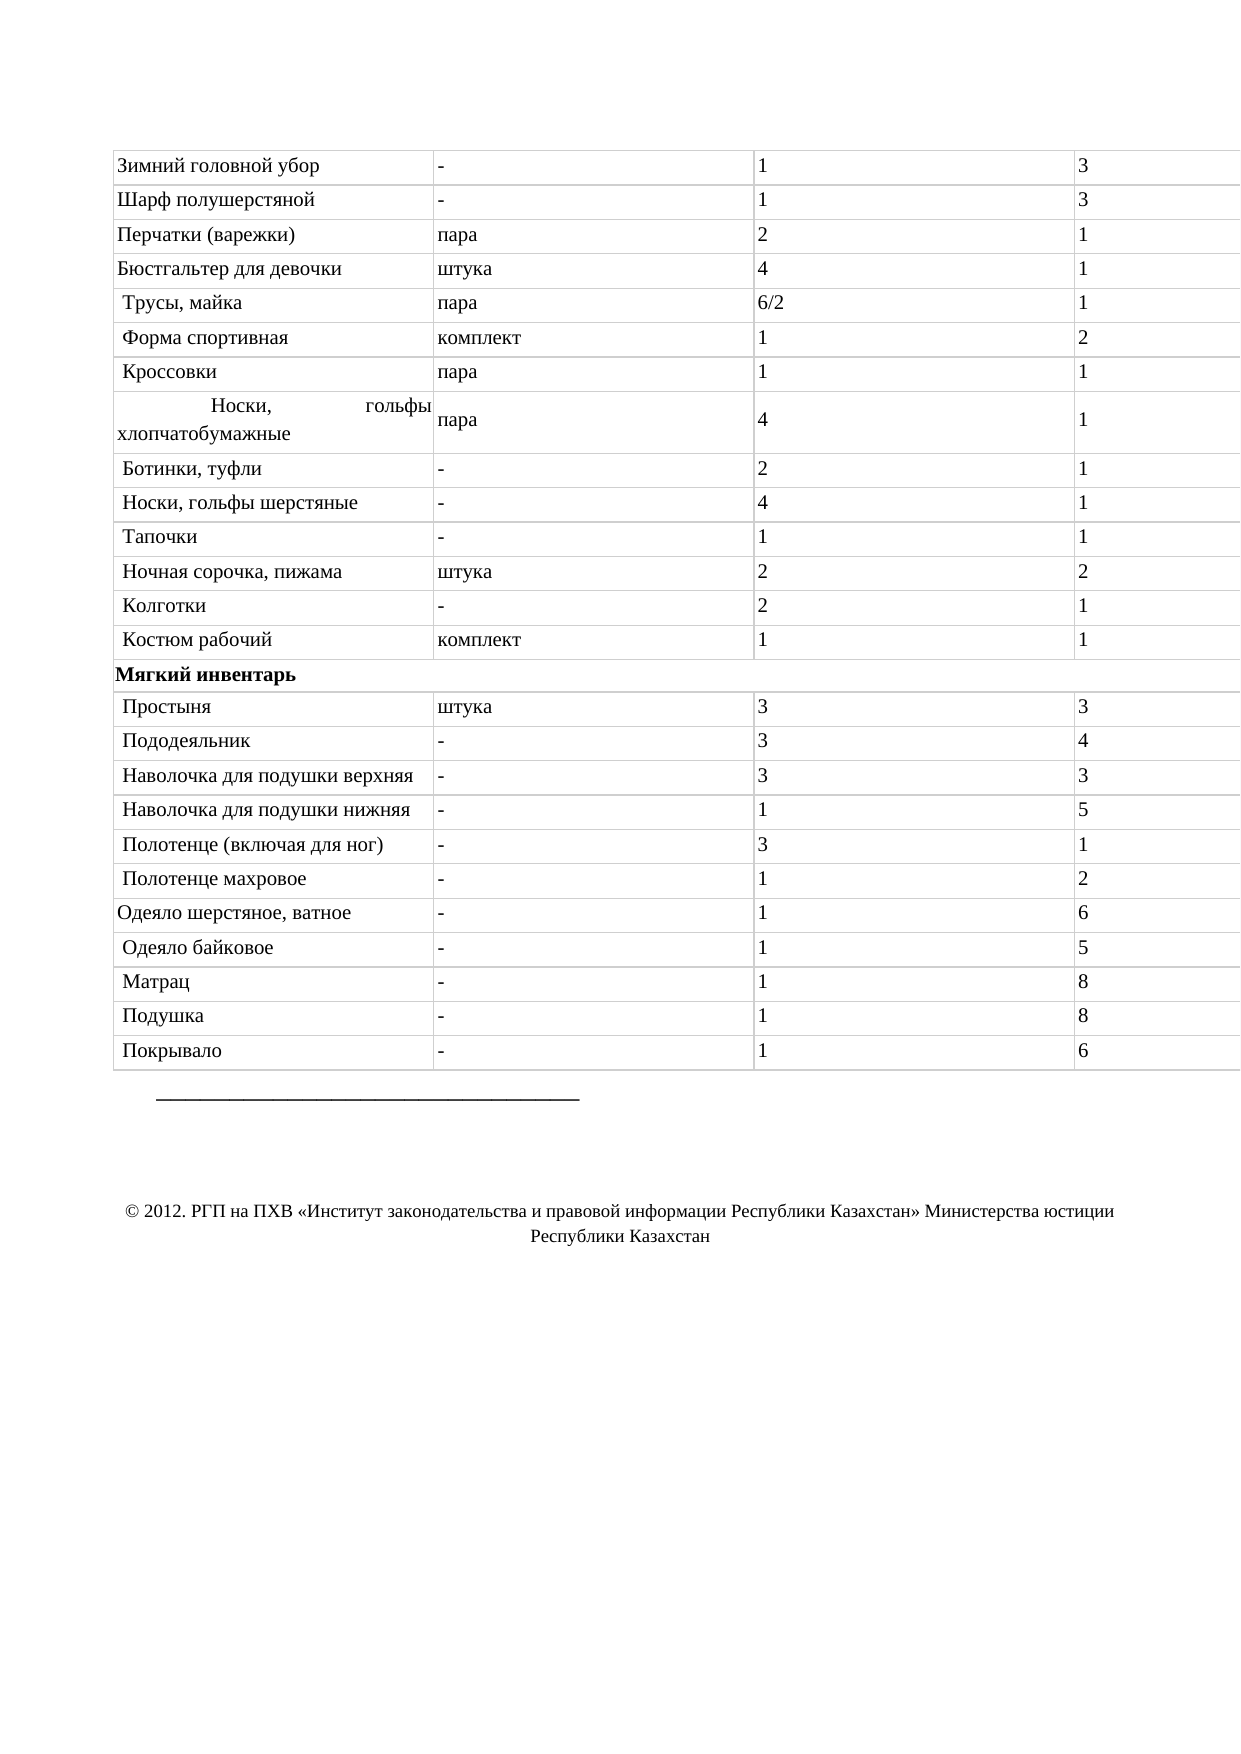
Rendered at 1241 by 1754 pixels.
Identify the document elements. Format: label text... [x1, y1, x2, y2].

table_cell штука [434, 254, 753, 287]
table_cell 2 [755, 454, 1074, 487]
table_cell 6/2 [755, 289, 1074, 322]
table_cell 3 [755, 693, 1074, 726]
text © 2012. РГП на ПХВ «Институт законодательства и правовой информации Республики Казахстан» Министерства юстиции Республики Казахстан [112, 1200, 1128, 1246]
table_cell 1 [755, 186, 1074, 219]
table_cell Полотенце махровое [114, 864, 433, 897]
table_cell 1 [1075, 488, 1240, 521]
table_cell пара [434, 392, 753, 453]
table_cell 4 [755, 254, 1074, 287]
table_cell Подушка [114, 1002, 433, 1035]
table_cell 1 [1075, 523, 1240, 556]
table_cell 1 [1075, 626, 1240, 659]
table_cell 1 [755, 323, 1074, 356]
table_cell 2 [1075, 323, 1240, 356]
table_cell штука [434, 693, 753, 726]
table_cell 6 [1075, 1036, 1240, 1069]
table_cell - [434, 796, 753, 829]
table_cell 1 [1075, 289, 1240, 322]
table_cell - [434, 968, 753, 1001]
table_cell 8 [1075, 968, 1240, 1001]
table_cell 1 [755, 899, 1074, 932]
table_cell 5 [1075, 933, 1240, 966]
table_cell - [434, 1002, 753, 1035]
table_cell Наволочка для подушки нижняя [114, 796, 433, 829]
table_cell Костюм рабочий [114, 626, 433, 659]
table_cell Колготки [114, 591, 433, 624]
table_cell 2 [1075, 557, 1240, 590]
table_cell 3 [1075, 151, 1240, 184]
table_cell Полотенце (включая для ног) [114, 830, 433, 863]
table_cell Носки, гольфы хлопчатобумажные [114, 392, 433, 453]
table_cell пара [434, 289, 753, 322]
table_cell 5 [1075, 796, 1240, 829]
table_cell Ботинки, туфли [114, 454, 433, 487]
table_cell Носки, гольфы шерстяные [114, 488, 433, 521]
table_cell 4 [755, 392, 1074, 453]
table_cell - [434, 523, 753, 556]
table_cell - [434, 151, 753, 184]
table_cell Ночная сорочка, пижама [114, 557, 433, 590]
table_cell - [434, 727, 753, 760]
table_cell Покрывало [114, 1036, 433, 1069]
table_cell - [434, 864, 753, 897]
table_cell - [434, 488, 753, 521]
table_cell комплект [434, 626, 753, 659]
table_cell 2 [755, 591, 1074, 624]
table_cell Матрац [114, 968, 433, 1001]
table_cell 1 [755, 358, 1074, 391]
table_cell 1 [755, 933, 1074, 966]
table_cell 1 [755, 626, 1074, 659]
table_cell 1 [1075, 392, 1240, 453]
table_cell 1 [755, 796, 1074, 829]
table_cell 3 [755, 761, 1074, 794]
table_cell 4 [1075, 727, 1240, 760]
table_cell Кроссовки [114, 358, 433, 391]
table_cell 2 [755, 557, 1074, 590]
table_cell 1 [1075, 454, 1240, 487]
table_cell комплект [434, 323, 753, 356]
table_cell Наволочка для подушки верхняя [114, 761, 433, 794]
table_cell 3 [1075, 761, 1240, 794]
table_cell 1 [1075, 591, 1240, 624]
table_cell Пододеяльник [114, 727, 433, 760]
table_cell штука [434, 557, 753, 590]
table_cell Перчатки (варежки) [114, 220, 433, 253]
table_cell 3 [1075, 693, 1240, 726]
table_cell - [434, 454, 753, 487]
table_cell 8 [1075, 1002, 1240, 1035]
table_cell 1 [755, 864, 1074, 897]
table_cell - [434, 591, 753, 624]
table_cell Одеяло шерстяное, ватное [114, 899, 433, 932]
table_cell Трусы, майка [114, 289, 433, 322]
table_cell Форма спортивная [114, 323, 433, 356]
table_cell - [434, 830, 753, 863]
table_cell 1 [755, 968, 1074, 1001]
table_cell 2 [1075, 864, 1240, 897]
table_cell 4 [755, 488, 1074, 521]
table_cell 1 [755, 1036, 1074, 1069]
table_cell пара [434, 358, 753, 391]
table_cell 1 [1075, 220, 1240, 253]
table_cell 1 [755, 523, 1074, 556]
table_cell - [434, 899, 753, 932]
table_cell 1 [1075, 254, 1240, 287]
table_cell Мягкий инвентарь [114, 660, 1240, 691]
table_cell - [434, 933, 753, 966]
table_cell Тапочки [114, 523, 433, 556]
table_cell 1 [1075, 358, 1240, 391]
table_cell - [434, 186, 753, 219]
table_cell пара [434, 220, 753, 253]
table_cell Одеяло байковое [114, 933, 433, 966]
table_cell 1 [755, 1002, 1074, 1035]
table_cell - [434, 1036, 753, 1069]
table_cell 2 [755, 220, 1074, 253]
table_cell - [434, 761, 753, 794]
table_cell Бюстгальтер для девочки [114, 254, 433, 287]
table_cell Шарф полушерстяной [114, 186, 433, 219]
table_cell Зимний головной убор [114, 151, 433, 184]
table_cell 3 [755, 727, 1074, 760]
text _____________________________ [112, 1071, 1128, 1104]
table_cell 1 [1075, 830, 1240, 863]
table_cell Простыня [114, 693, 433, 726]
table_cell 1 [755, 151, 1074, 184]
table_cell 3 [755, 830, 1074, 863]
table_cell 3 [1075, 186, 1240, 219]
table_cell 6 [1075, 899, 1240, 932]
